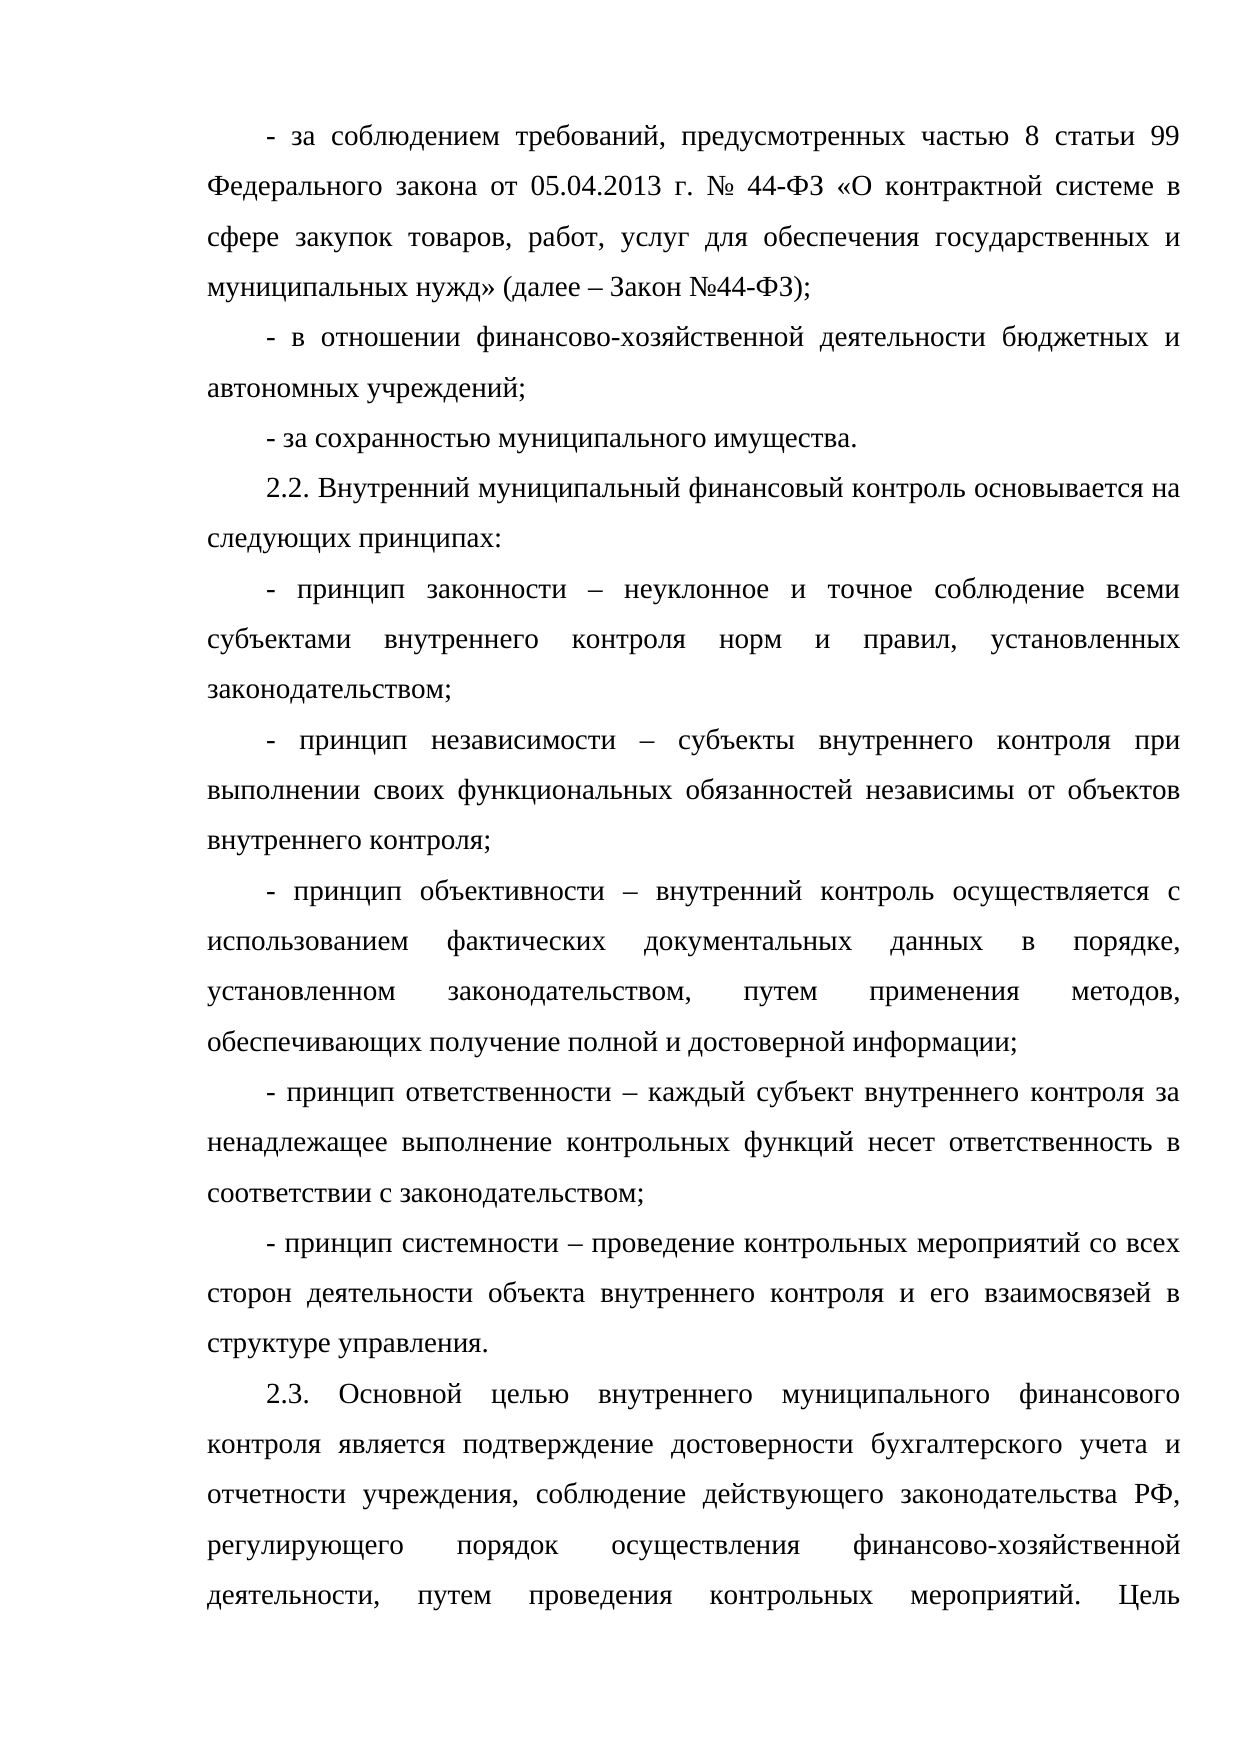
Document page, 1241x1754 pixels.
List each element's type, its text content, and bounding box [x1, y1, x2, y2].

text - принцип объективности – внутренний контроль осуществляется с использованием фактических документальных данных в порядке, установленном законодательством, путем применения методов, обеспечивающих получение полной и достоверной информации; [207, 873, 1181, 1057]
text - принцип системности – проведение контрольных мероприятий со всех сторон деятельности объекта внутреннего контроля и его взаимосвязей в структуре управления. [207, 1225, 1181, 1359]
text - принцип ответственности – каждый субъект внутреннего контроля за ненадлежащее выполнение контрольных функций несет ответственность в соответствии с законодательством; [207, 1074, 1181, 1208]
text - принцип независимости – субъекты внутреннего контроля при выполнении своих функциональных обязанностей независимы от объектов внутреннего контроля; [207, 722, 1181, 856]
text - за сохранностью муниципального имущества. [207, 420, 1181, 453]
text 2.2. Внутренний муниципальный финансовый контроль основывается на следующих принципах: [207, 470, 1181, 554]
text - принцип законности – неуклонное и точное соблюдение всеми субъектами внутреннего контроля норм и правил, установленных законодательством; [207, 571, 1181, 705]
text - в отношении финансово-хозяйственной деятельности бюджетных и автономных учреждений; [207, 319, 1181, 403]
text - за соблюдением требований, предусмотренных частью 8 статьи 99 Федерального закона от 05.04.2013 г. № 44-ФЗ «О контрактной системе в сфере закупок товаров, работ, услуг для обеспечения государственных и муниципальных нужд» (далее – Закон №44-ФЗ); [207, 118, 1181, 303]
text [207, 1376, 1181, 1611]
